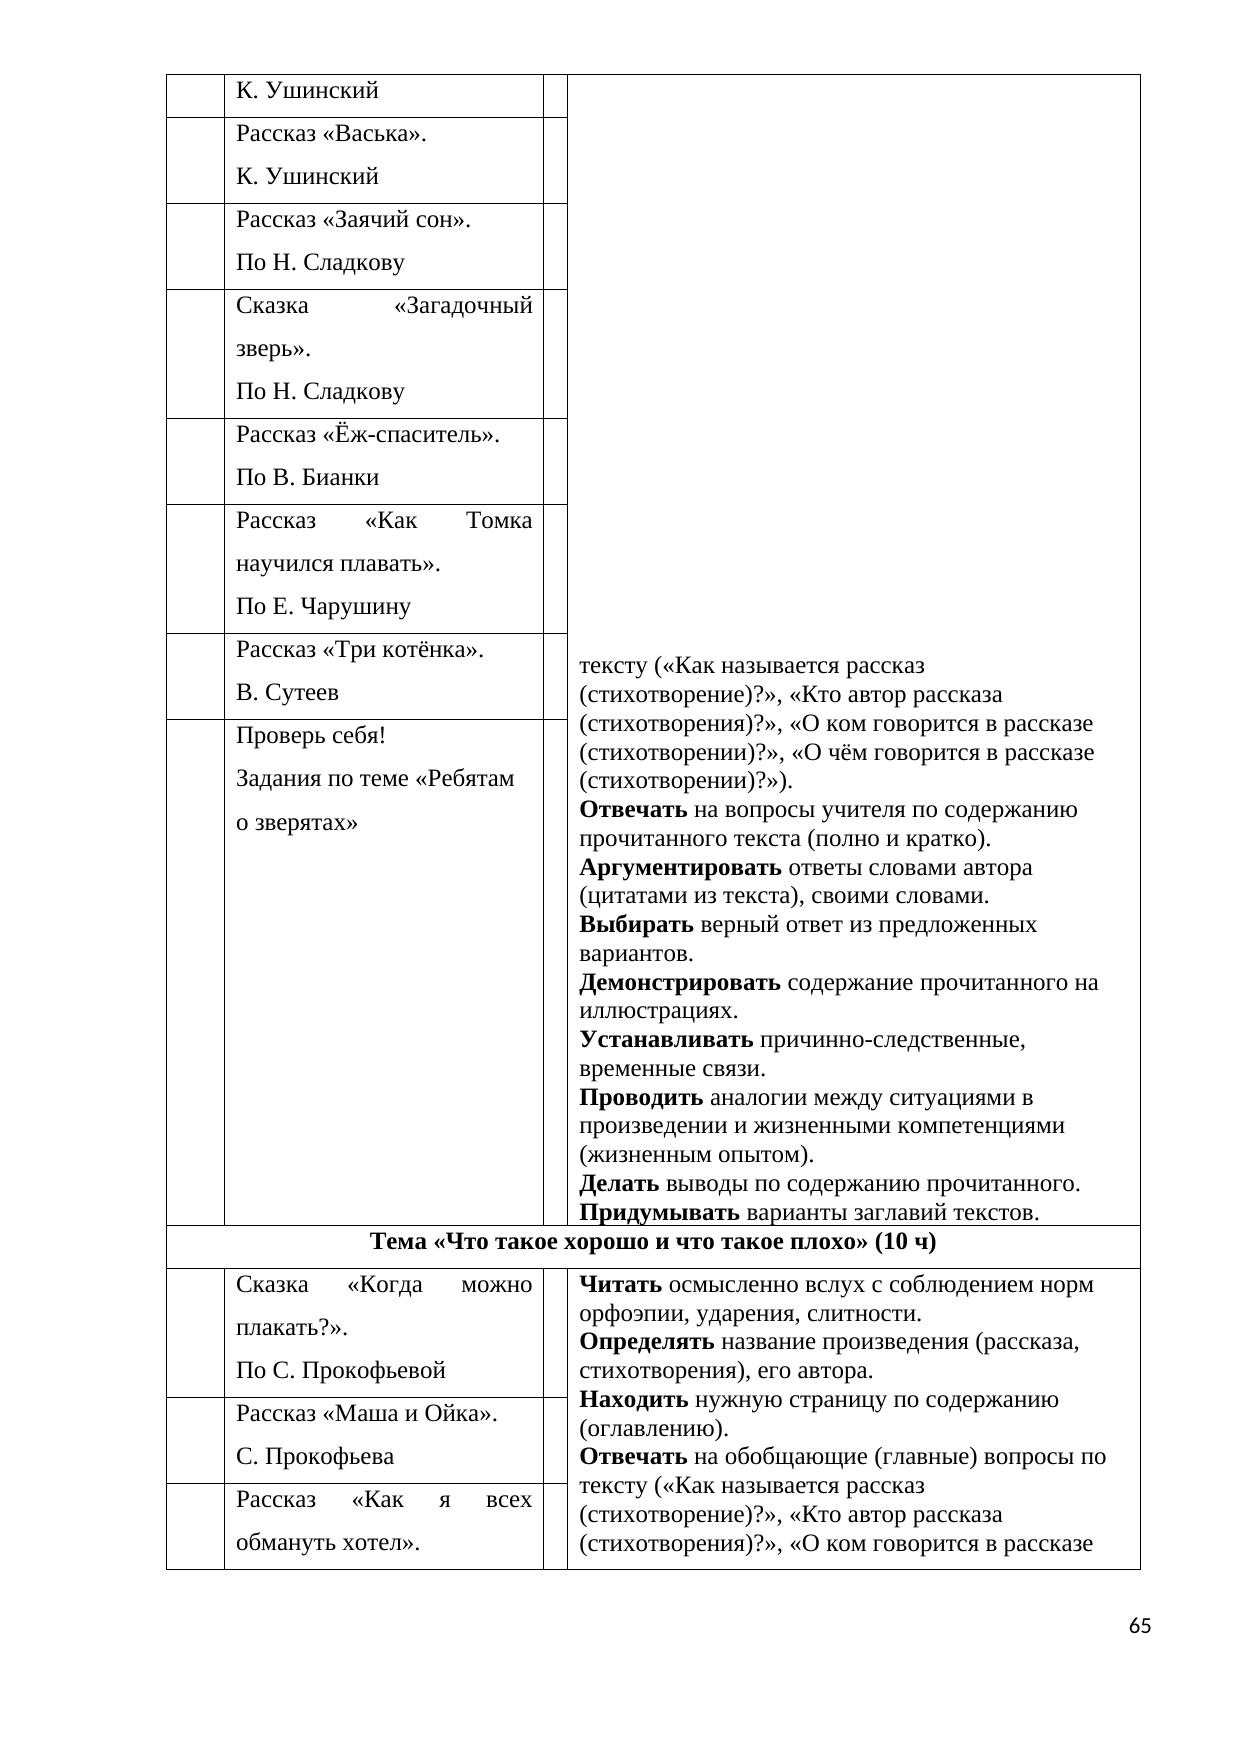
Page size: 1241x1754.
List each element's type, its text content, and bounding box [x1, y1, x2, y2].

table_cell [225, 1484, 543, 1569]
table_cell Рассказ «Как Томка научился плавать». По Е. Чарушину [225, 505, 543, 633]
table_cell [167, 720, 224, 1225]
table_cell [225, 75, 543, 117]
table_cell Рассказ «Ёж-спаситель». По В. Бианки [225, 419, 543, 504]
table_cell Рассказ «Маша и Ойка». С. Прокофьева [225, 1398, 543, 1483]
table_cell Сказка «Загадочный зверь». По Н. Сладкову [225, 290, 543, 418]
table_cell Тема «Что такое хорошо и что такое плохо» (10 ч) [167, 1226, 1140, 1268]
table_cell [544, 290, 567, 418]
table_cell [544, 720, 567, 1225]
table_cell Читать осмысленно вслух с соблюдением норм орфоэпии, ударения, слитности. Определять название произведения (рассказа, стихотворения), его автора. Находить нужную страницу по содержанию (оглавлению). Отвечать на обобщающие (главные) вопросы по тексту («Как называется рассказ (стихотворение)?», «Кто автор рассказа (стихотворения)?», «О ком говорится в рассказе (стихотворении)?», «О чём говорится в рассказе (стихотворении)?»). Отвечать на вопросы учителя по содержанию прочитанного текста (полно и кратко). Аргументировать ответы словами автора (цитатами из текста), своими словами. Делать выводы по содержанию текста (определять тему, главную мысль произведения). Составлять зарисовки к произведениям. Подписывать рисунки (кратко и полно). Выбирать верный ответ из предложенных вариантов. Устанавливать причинно-следственные, временные связи. Проводить аналогии между ситуациями в произведении и жизненными компетенциями (жизненным опытом). Выполнять грамматические задания к тексту. Дополнять выражения. Читать произведение по ролям. Пересказывать рассказ. Соотносить название произведения и автора. Сравнивать изученные рассказы. Объяснять смысл пословиц, значения новых слов. Заучивать пословицы наизусть. Подбирать пословицу к рассказу. Соотносить смысл пословицы с содержанием текста. Читать стихотворения наизусть выразительно. Овладевать тематическим словарём. Характеризовать героя произведения на основе его поступков. Давать нравственно-этическую оценку героям и их поступкам. Инсценировать рассказ. Оценивать свою работу (ответ) и работу (ответы) одноклассников [568, 1269, 1140, 1569]
table_cell [544, 1269, 567, 1397]
table_cell [544, 419, 567, 504]
table_cell [544, 118, 567, 203]
table_cell [544, 1398, 567, 1483]
table_cell Рассказ «Заячий сон». По Н. Сладкову [225, 204, 543, 289]
table_cell [544, 204, 567, 289]
table_cell [167, 1398, 224, 1483]
table_cell [544, 1484, 567, 1569]
table_cell [167, 419, 224, 504]
table_cell [544, 75, 567, 117]
table_cell [167, 118, 224, 203]
table_cell Рассказ «Васька». К. Ушинский [225, 118, 543, 203]
table_cell Проверь себя! Задания по теме «Ребятам о зверятах» [225, 720, 543, 1225]
table_cell Сказка «Когда можно плакать?». По С. Прокофьевой [225, 1269, 543, 1397]
table_cell [167, 75, 224, 117]
table_cell [544, 505, 567, 633]
table_cell [167, 634, 224, 719]
table_cell [167, 290, 224, 418]
table_cell Рассказ «Три котёнка». В. Сутеев [225, 634, 543, 719]
table_cell [544, 634, 567, 719]
table_cell [167, 1484, 224, 1569]
table_cell [167, 204, 224, 289]
table_cell [167, 505, 224, 633]
table_cell [167, 1269, 224, 1397]
